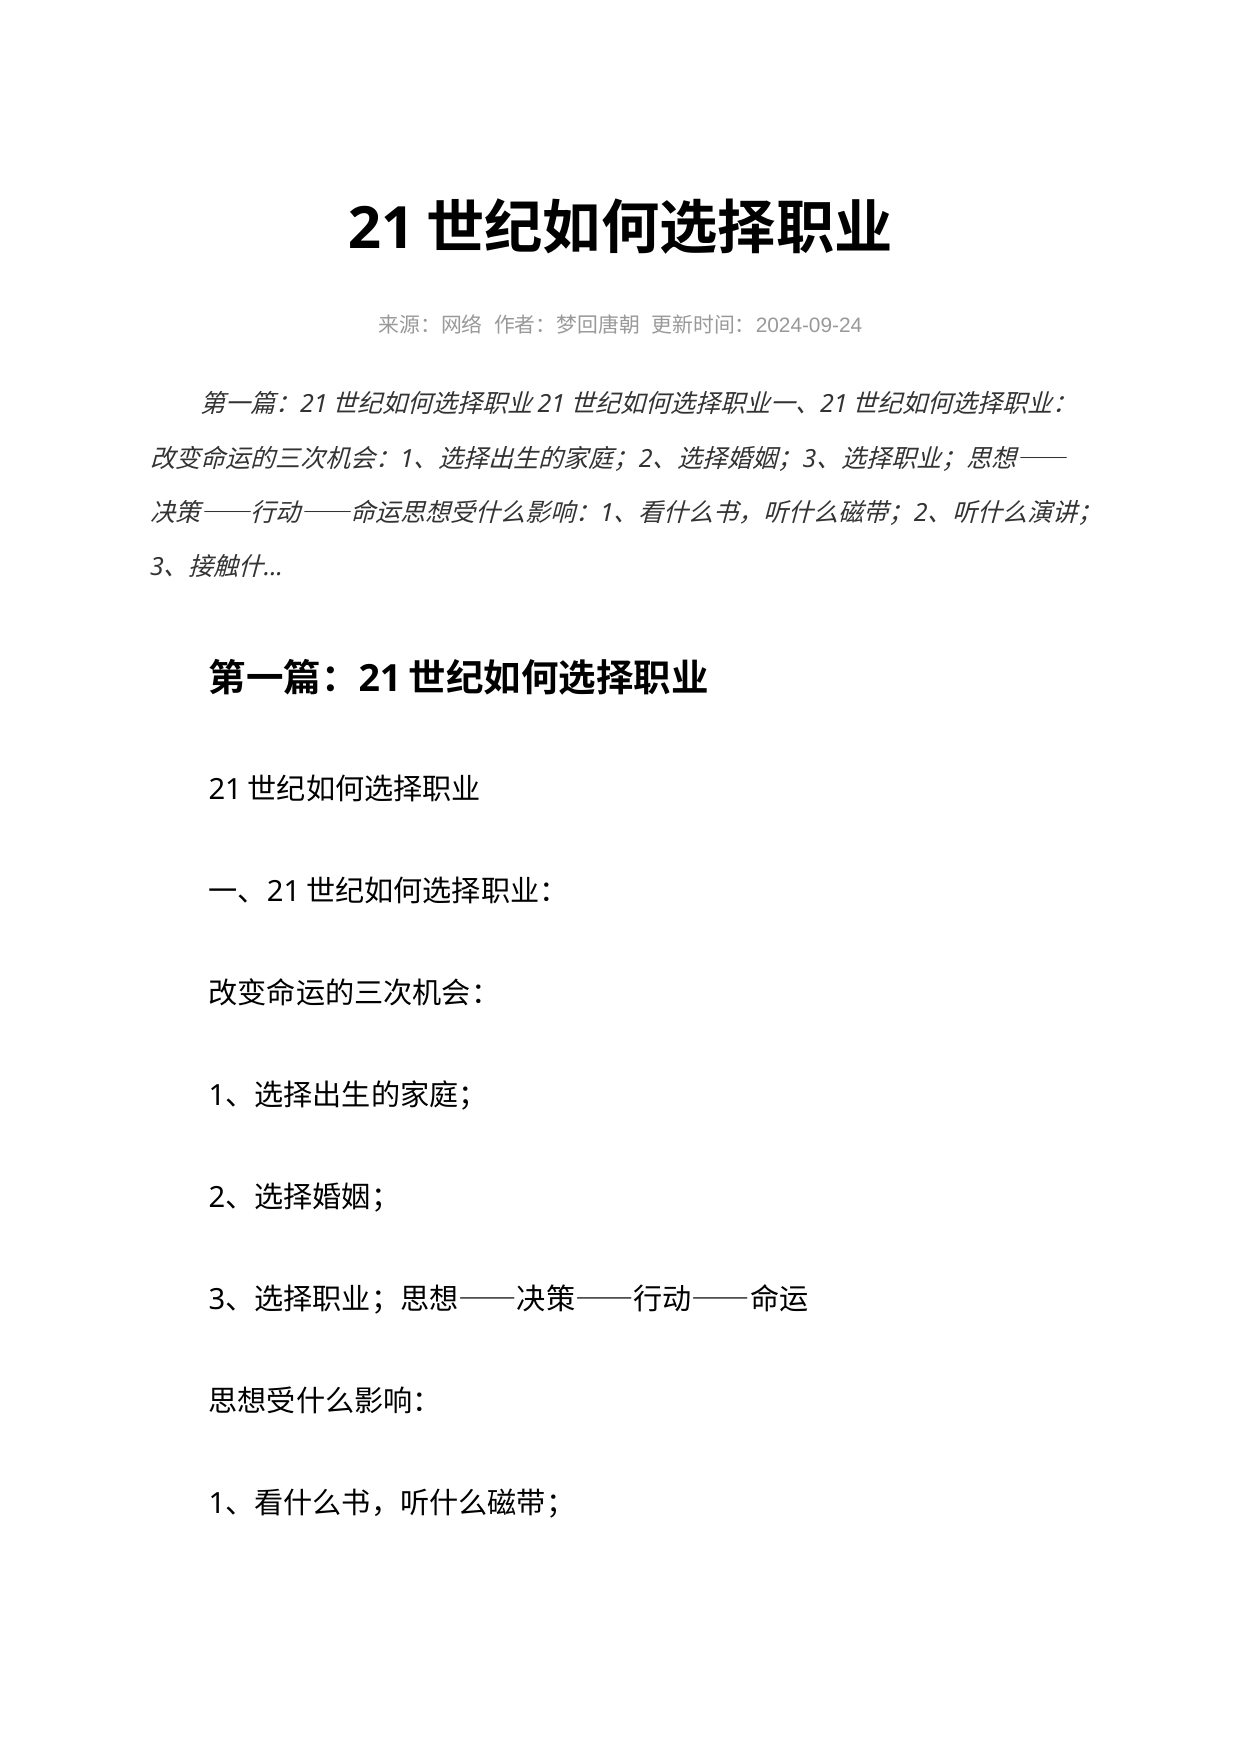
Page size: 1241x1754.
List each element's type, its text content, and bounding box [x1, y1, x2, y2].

text 1、看什么书，听什么磁带； [150, 1479, 1090, 1522]
text 来源：网络 作者：梦回唐朝 更新时间：2024-09-24 [150, 313, 1090, 337]
subtitle 21世纪如何选择职业 [150, 181, 1090, 266]
text 21世纪如何选择职业 [150, 766, 1090, 808]
text 改变命运的三次机会： [150, 970, 1090, 1012]
text 第一篇：21世纪如何选择职业 [150, 648, 1090, 703]
text 一、21世纪如何选择职业： [150, 868, 1090, 910]
text 3、选择职业；思想——决策——行动——命运 [150, 1275, 1090, 1318]
text 2、选择婚姻； [150, 1173, 1090, 1216]
text 第一篇：21世纪如何选择职业21世纪如何选择职业一、21世纪如何选择职业：改变命运的三次机会：1、选择出生的家庭；2、选择婚姻；3、选择职业；思想——决策——行动——命运思想受什么影响：1、看什么书，听什么磁带；2、听什么演讲；3、接触什... [150, 384, 1090, 583]
text 1、选择出生的家庭； [150, 1071, 1090, 1114]
text 思想受什么影响： [150, 1377, 1090, 1420]
